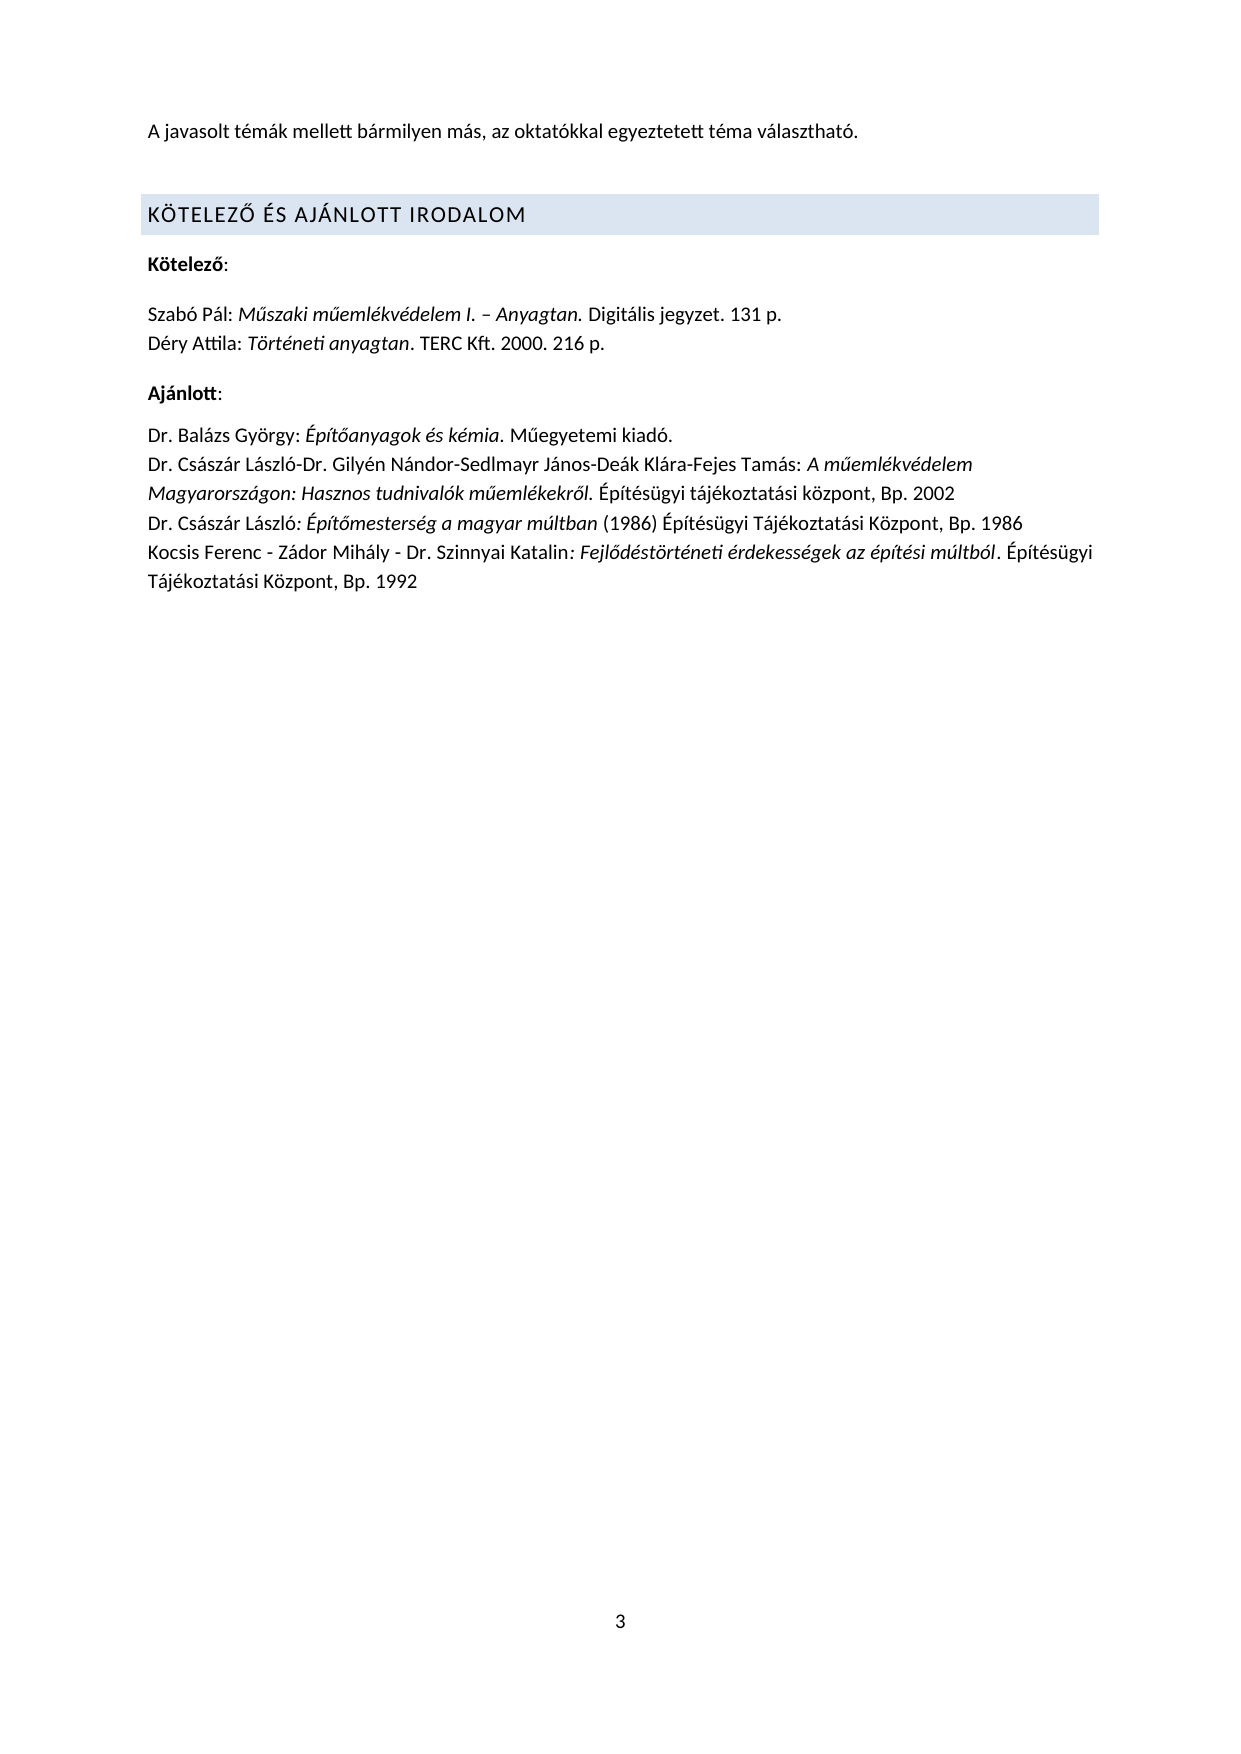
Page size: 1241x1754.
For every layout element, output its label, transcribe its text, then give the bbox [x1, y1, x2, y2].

text Szabó Pál: Műszaki műemlékvédelem I. – Anyagtan. Digitális jegyzet. 131 p. [148, 301, 1093, 327]
text Dr. Császár László-Dr. Gilyén Nándor-Sedlmayr János-Deák Klára-Fejes Tamás: A műemlékvédelem Magyarországon: Hasznos tudnivalók műemlékekről. Építésügyi tájékoztatási központ, Bp. 2002 [148, 451, 1093, 506]
text A javasolt témák mellett bármilyen más, az oktatókkal egyeztetett téma választható. [148, 118, 1093, 143]
text Kocsis Ferenc - Zádor Mihály - Dr. Szinnyai Katalin: Fejlődéstörténeti érdekességek az építési múltból. Építésügyi Tájékoztatási Központ, Bp. 1992 [148, 539, 1093, 593]
text Déry Attila: Történeti anyagtan. TERC Kft. 2000. 216 p. [148, 331, 1093, 356]
subtitle Kötelező és ajánlott irodalom [148, 200, 1093, 228]
text Ajánlott: [148, 381, 1093, 406]
text Dr. Balázs György: Építőanyagok és kémia. Műegyetemi kiadó. [148, 422, 1093, 448]
text Kötelező: [148, 251, 1093, 277]
text Dr. Császár László: Építőmesterség a magyar múltban (1986) Építésügyi Tájékoztatási Központ, Bp. 1986 [148, 510, 1093, 535]
